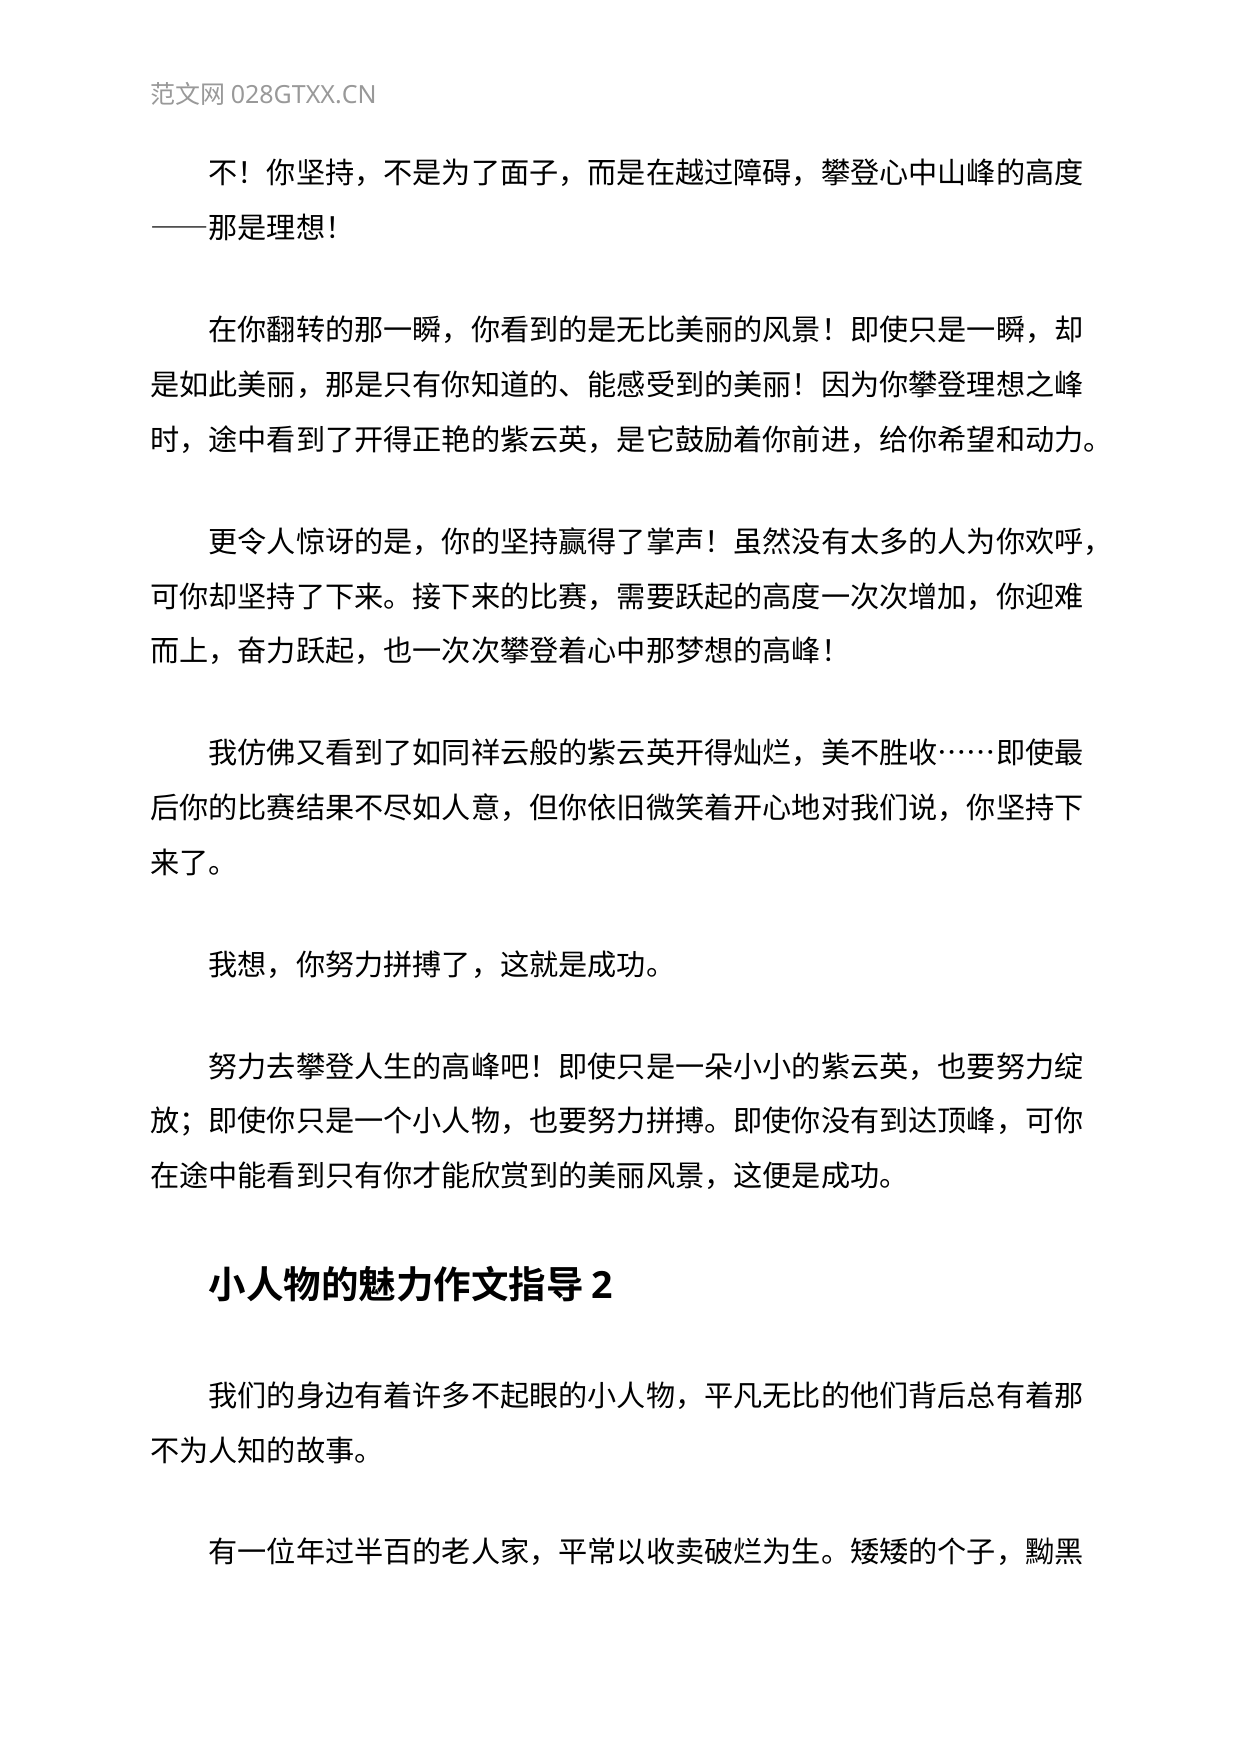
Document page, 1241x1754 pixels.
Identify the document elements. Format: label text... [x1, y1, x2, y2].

text 在你翻转的那一瞬，你看到的是无比美丽的风景！即使只是一瞬，却是如此美丽，那是只有你知道的、能感受到的美丽！因为你攀登理想之峰时，途中看到了开得正艳的紫云英，是它鼓励着你前进，给你希望和动力。 [150, 307, 1090, 459]
text 不！你坚持，不是为了面子，而是在越过障碍，攀登心中山峰的高度——那是理想！ [150, 150, 1090, 247]
text 我想，你努力拼搏了，这就是成功。 [150, 941, 1090, 984]
text 我们的身边有着许多不起眼的小人物，平凡无比的他们背后总有着那不为人知的故事。 [150, 1372, 1090, 1469]
text 小人物的魅力作文指导2 [150, 1255, 1090, 1309]
text 更令人惊讶的是，你的坚持赢得了掌声！虽然没有太多的人为你欢呼，可你却坚持了下来。接下来的比赛，需要跃起的高度一次次增加，你迎难而上，奋力跃起，也一次次攀登着心中那梦想的高峰！ [150, 518, 1090, 670]
text 我仿佛又看到了如同祥云般的紫云英开得灿烂，美不胜收……即使最后你的比赛结果不尽如人意，但你依旧微笑着开心地对我们说，你坚持下来了。 [150, 730, 1090, 882]
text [150, 1529, 1090, 1571]
text 努力去攀登人生的高峰吧！即使只是一朵小小的紫云英，也要努力绽放；即使你只是一个小人物，也要努力拼搏。即使你没有到达顶峰，可你在途中能看到只有你才能欣赏到的美丽风景，这便是成功。 [150, 1043, 1090, 1195]
